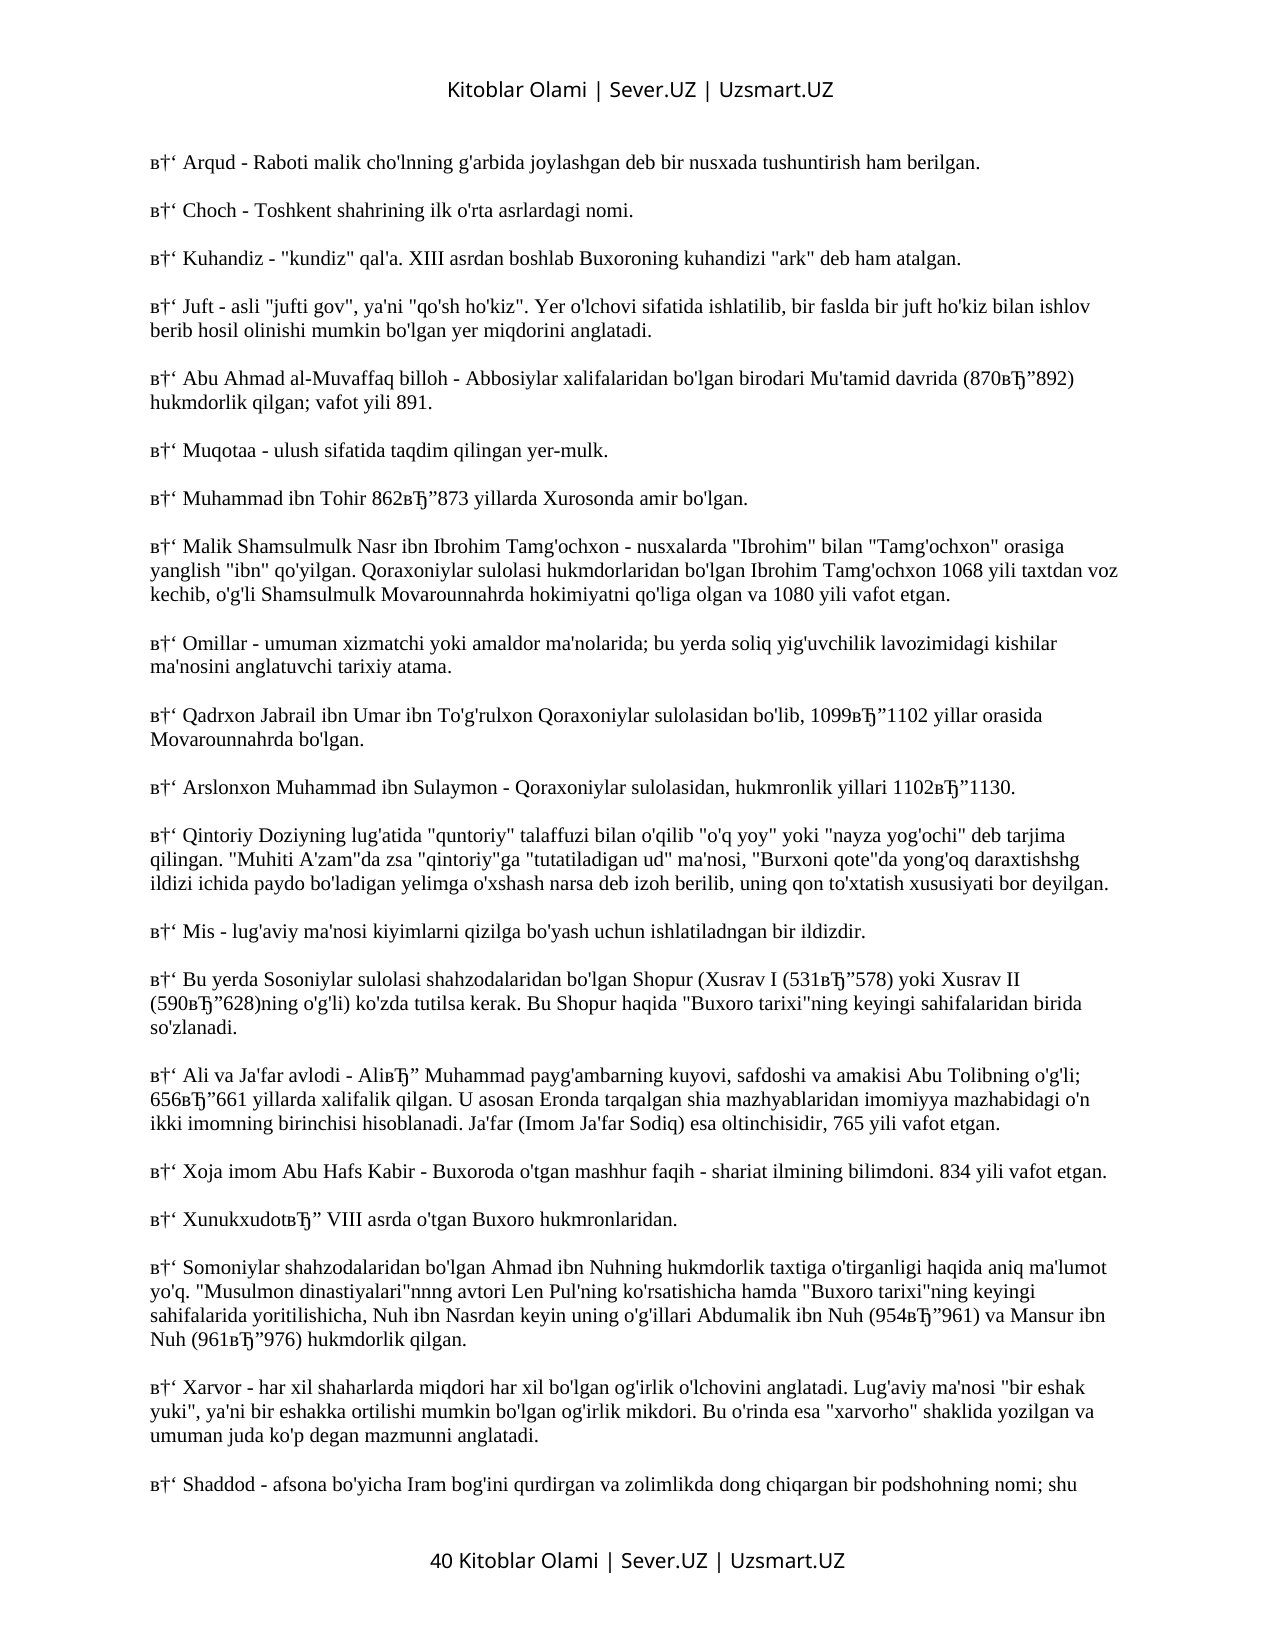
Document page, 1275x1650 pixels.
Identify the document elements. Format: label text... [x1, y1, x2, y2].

text в†‘ Choch - Toshkent shahrining ilk o'rta asrlardagi nomi. [150, 198, 1125, 222]
text в†‘ Bu yerda Sosoniylar sulolasi shahzodalaridan bo'lgan Shopur (Xusrav I (531вЂ”578) yoki Xusrav II (590вЂ”628)ning o'g'li) ko'zda tutilsa kerak. Bu Shopur haqida "Buxoro tarixi"ning keyingi sahifalaridan birida so'zlanadi. [150, 967, 1125, 1039]
text в†‘ XunukxudotвЂ” VIII asrda o'tgan Buxoro hukmronlaridan. [150, 1207, 1125, 1231]
text в†‘ Abu Ahmad al-Muvaffaq billoh - Abbosiylar xalifalaridan bo'lgan birodari Mu'tamid davrida (870вЂ”892) hukmdorlik qilgan; vafot yili 891. [150, 366, 1125, 414]
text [150, 1471, 1125, 1496]
text в†‘ Mis - lug'aviy ma'nosi kiyimlarni qizilga bo'yash uchun ishlatiladngan bir ildizdir. [150, 919, 1125, 943]
text в†‘ Juft - asli "jufti gov", ya'ni "qo'sh ho'kiz". Yer o'lchovi sifatida ishlatilib, bir faslda bir juft ho'kiz bilan ishlov berib hosil olinishi mumkin bo'lgan yer miqdorini anglatadi. [150, 294, 1125, 342]
text в†‘ Muhammad ibn Tohir 862вЂ”873 yillarda Xurosonda amir bo'lgan. [150, 486, 1125, 510]
text в†‘ Qadrxon Jabrail ibn Umar ibn To'g'rulxon Qoraxoniylar sulolasidan bo'lib, 1099вЂ”1102 yillar orasida Movarounnahrda bo'lgan. [150, 702, 1125, 751]
text в†‘ Kuhandiz - "kundiz" qal'a. XIII asrdan boshlab Buxoroning kuhandizi "ark" deb ham atalgan. [150, 246, 1125, 270]
text в†‘ Xoja imom Abu Hafs Kabir - Buxoroda o'tgan mashhur faqih - shariat ilmining bilimdoni. 834 yili vafot etgan. [150, 1159, 1125, 1183]
text в†‘ Ali va Ja'far avlodi - AliвЂ” Muhammad payg'ambarning kuyovi, safdoshi va amakisi Abu Tolibning o'g'li; 656вЂ”661 yillarda xalifalik qilgan. U asosan Eronda tarqalgan shia mazhyablaridan imomiyya mazhabidagi o'n ikki imomning birinchisi hisoblanadi. Ja'far (Imom Ja'far Sodiq) esa oltinchisidir, 765 yili vafot etgan. [150, 1063, 1125, 1135]
text в†‘ Arqud - Raboti malik cho'lnning g'arbida joylashgan deb bir nusxada tushuntirish ham berilgan. [150, 150, 1125, 174]
text в†‘ Somoniylar shahzodalaridan bo'lgan Ahmad ibn Nuhning hukmdorlik taxtiga o'tirganligi haqida aniq ma'lumot yo'q. "Musulmon dinastiyalari"nnng avtori Len Pul'ning ko'rsatishicha hamda "Buxoro tarixi"ning keyingi sahifalarida yoritilishicha, Nuh ibn Nasrdan keyin uning o'g'illari Abdumalik ibn Nuh (954вЂ”961) va Mansur ibn Nuh (961вЂ”976) hukmdorlik qilgan. [150, 1255, 1125, 1351]
text в†‘ Qintoriy Doziyning lug'atida "quntoriy" talaffuzi bilan o'qilib "o'q yoy" yoki "nayza yog'ochi" deb tarjima qilingan. "Muhiti A'zam"da zsa "qintoriy"ga "tutatiladigan ud" ma'nosi, "Burxoni qote"da yong'oq daraxtishshg ildizi ichida paydo bo'ladigan yelimga o'xshash narsa deb izoh berilib, uning qon to'xtatish xususiyati bor deyilgan. [150, 823, 1125, 895]
text в†‘ Arslonxon Muhammad ibn Sulaymon - Qoraxoniylar sulolasidan, hukmronlik yillari 1102вЂ”1130. [150, 774, 1125, 799]
text в†‘ Muqotaa - ulush sifatida taqdim qilingan yer-mulk. [150, 438, 1125, 462]
text в†‘ Malik Shamsulmulk Nasr ibn Ibrohim Tamg'ochxon - nusxalarda "Ibrohim" bilan "Tamg'ochxon" orasiga yanglish "ibn" qo'yilgan. Qoraxoniylar sulolasi hukmdorlaridan bo'lgan Ibrohim Tamg'ochxon 1068 yili taxtdan voz kechib, o'g'li Shamsulmulk Movarounnahrda hokimiyatni qo'liga olgan va 1080 yili vafot etgan. [150, 534, 1125, 606]
text в†‘ Xarvor - har xil shaharlarda miqdori har xil bo'lgan og'irlik o'lchovini anglatadi. Lug'aviy ma'nosi "bir eshak yuki", ya'ni bir eshakka ortilishi mumkin bo'lgan og'irlik mikdori. Bu o'rinda esa "xarvorho" shaklida yozilgan va umuman juda ko'p degan mazmunni anglatadi. [150, 1375, 1125, 1447]
text в†‘ Omillar - umuman xizmatchi yoki amaldor ma'nolarida; bu yerda soliq yig'uvchilik lavozimidagi kishilar ma'nosini anglatuvchi tarixiy atama. [150, 630, 1125, 678]
